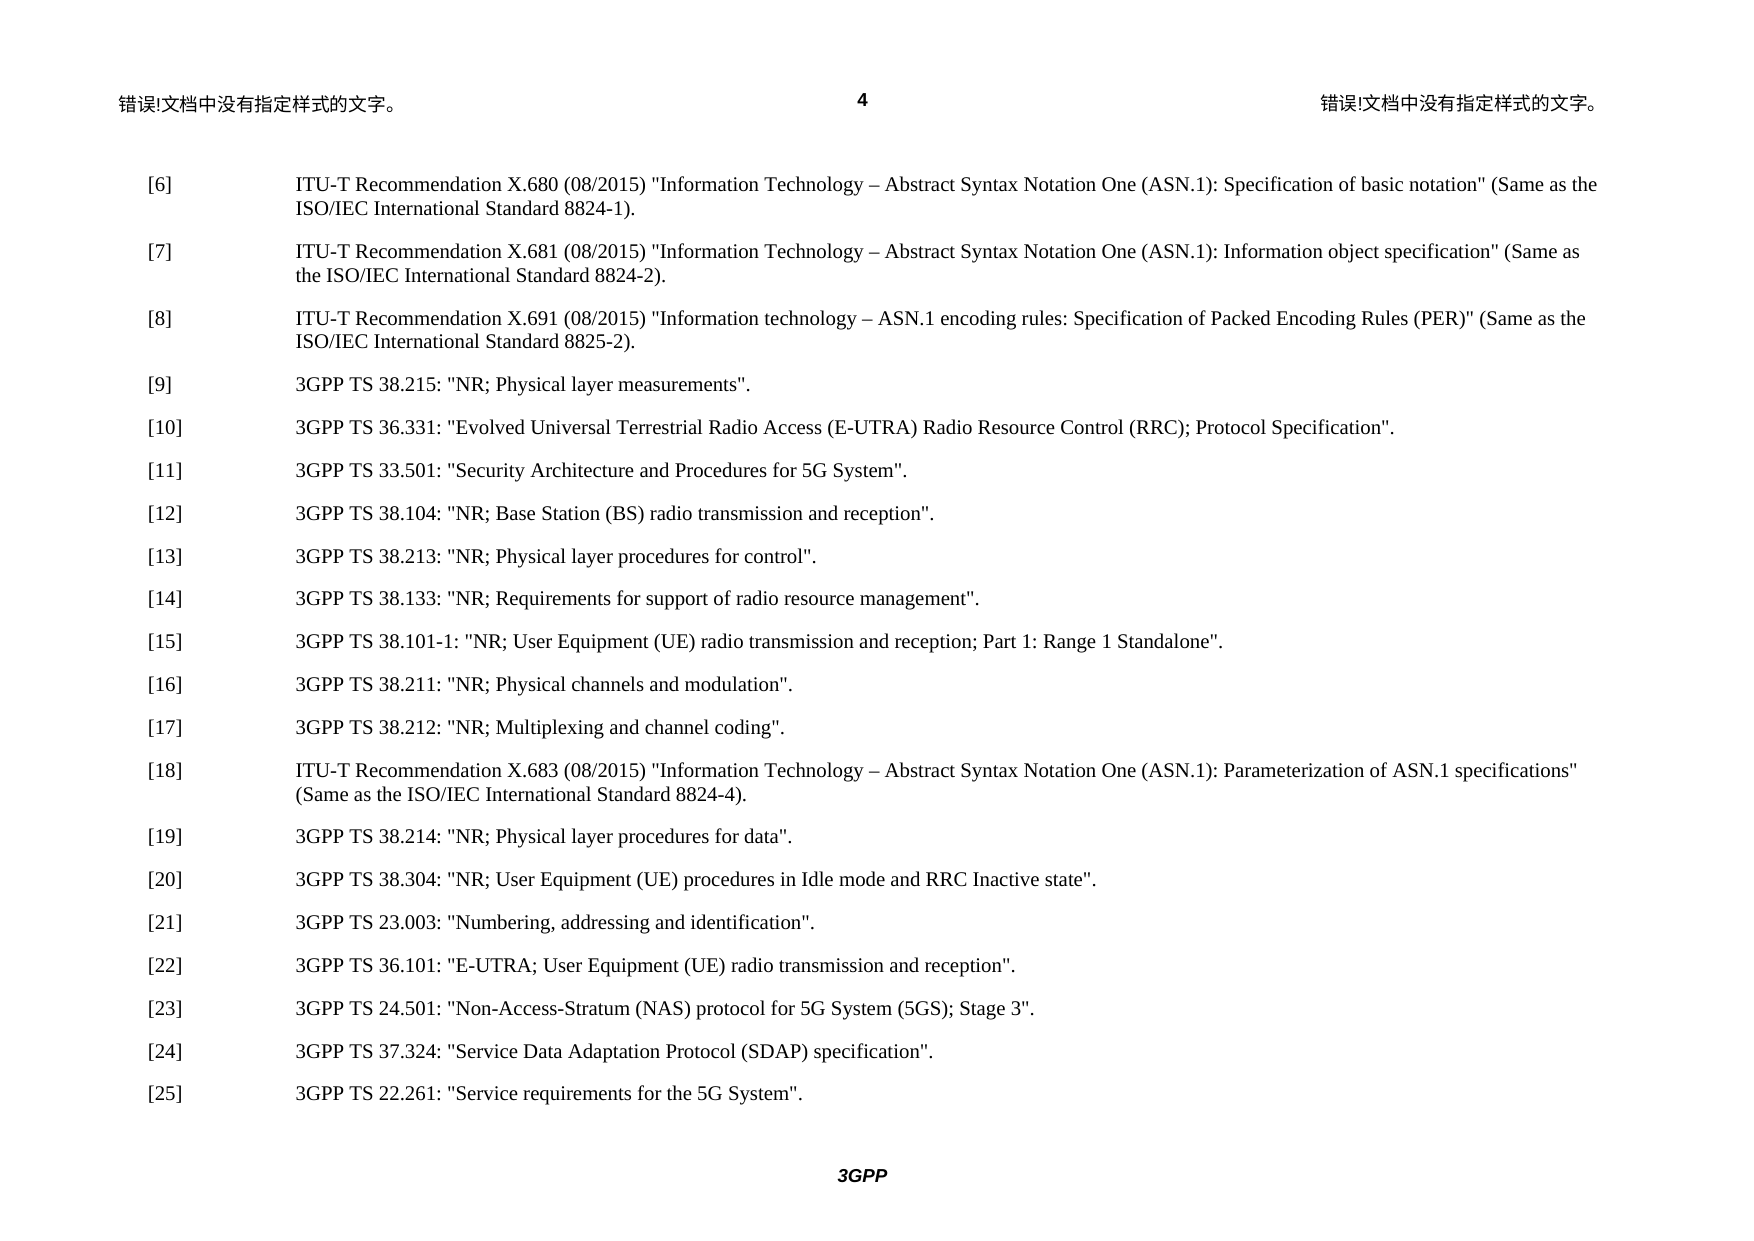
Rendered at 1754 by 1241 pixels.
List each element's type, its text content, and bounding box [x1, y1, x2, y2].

text [7] ITU-T Recommendation X.681 (08/2015) "Information Technology – Abstract Syntax Notation One (ASN.1): Information object specification" (Same as the ISO/IEC International Standard 8824-2). [148, 238, 1606, 287]
text [11] 3GPP TS 33.501: "Security Architecture and Procedures for 5G System". [148, 458, 1606, 482]
text [25] 3GPP TS 22.261: "Service requirements for the 5G System". [148, 1081, 1606, 1105]
text [15] 3GPP TS 38.101-1: "NR; User Equipment (UE) radio transmission and reception; Part 1: Range 1 Standalone". [148, 629, 1606, 653]
text [24] 3GPP TS 37.324: "Service Data Adaptation Protocol (SDAP) specification". [148, 1038, 1606, 1063]
text [21] 3GPP TS 23.003: "Numbering, addressing and identification". [148, 910, 1606, 934]
text [20] 3GPP TS 38.304: "NR; User Equipment (UE) procedures in Idle mode and RRC Inactive state". [148, 867, 1606, 891]
text [23] 3GPP TS 24.501: "Non-Access-Stratum (NAS) protocol for 5G System (5GS); Stage 3". [148, 996, 1606, 1020]
text [12] 3GPP TS 38.104: "NR; Base Station (BS) radio transmission and reception". [148, 501, 1606, 525]
text [8] ITU-T Recommendation X.691 (08/2015) "Information technology – ASN.1 encoding rules: Specification of Packed Encoding Rules (PER)" (Same as the ISO/IEC International Standard 8825-2). [148, 305, 1606, 353]
text [13] 3GPP TS 38.213: "NR; Physical layer procedures for control". [148, 543, 1606, 568]
text [9] 3GPP TS 38.215: "NR; Physical layer measurements". [148, 372, 1606, 396]
text [17] 3GPP TS 38.212: "NR; Multiplexing and channel coding". [148, 715, 1606, 739]
text [18] ITU-T Recommendation X.683 (08/2015) "Information Technology – Abstract Syntax Notation One (ASN.1): Parameterization of ASN.1 specifications" (Same as the ISO/IEC International Standard 8824-4). [148, 758, 1606, 806]
text [19] 3GPP TS 38.214: "NR; Physical layer procedures for data". [148, 824, 1606, 848]
text [10] 3GPP TS 36.331: "Evolved Universal Terrestrial Radio Access (E-UTRA) Radio Resource Control (RRC); Protocol Specification". [148, 415, 1606, 439]
text [14] 3GPP TS 38.133: "NR; Requirements for support of radio resource management". [148, 586, 1606, 610]
text [6] ITU-T Recommendation X.680 (08/2015) "Information Technology – Abstract Syntax Notation One (ASN.1): Specification of basic notation" (Same as the ISO/IEC International Standard 8824-1). [148, 172, 1606, 220]
text [22] 3GPP TS 36.101: "E-UTRA; User Equipment (UE) radio transmission and reception". [148, 953, 1606, 977]
text [16] 3GPP TS 38.211: "NR; Physical channels and modulation". [148, 672, 1606, 696]
